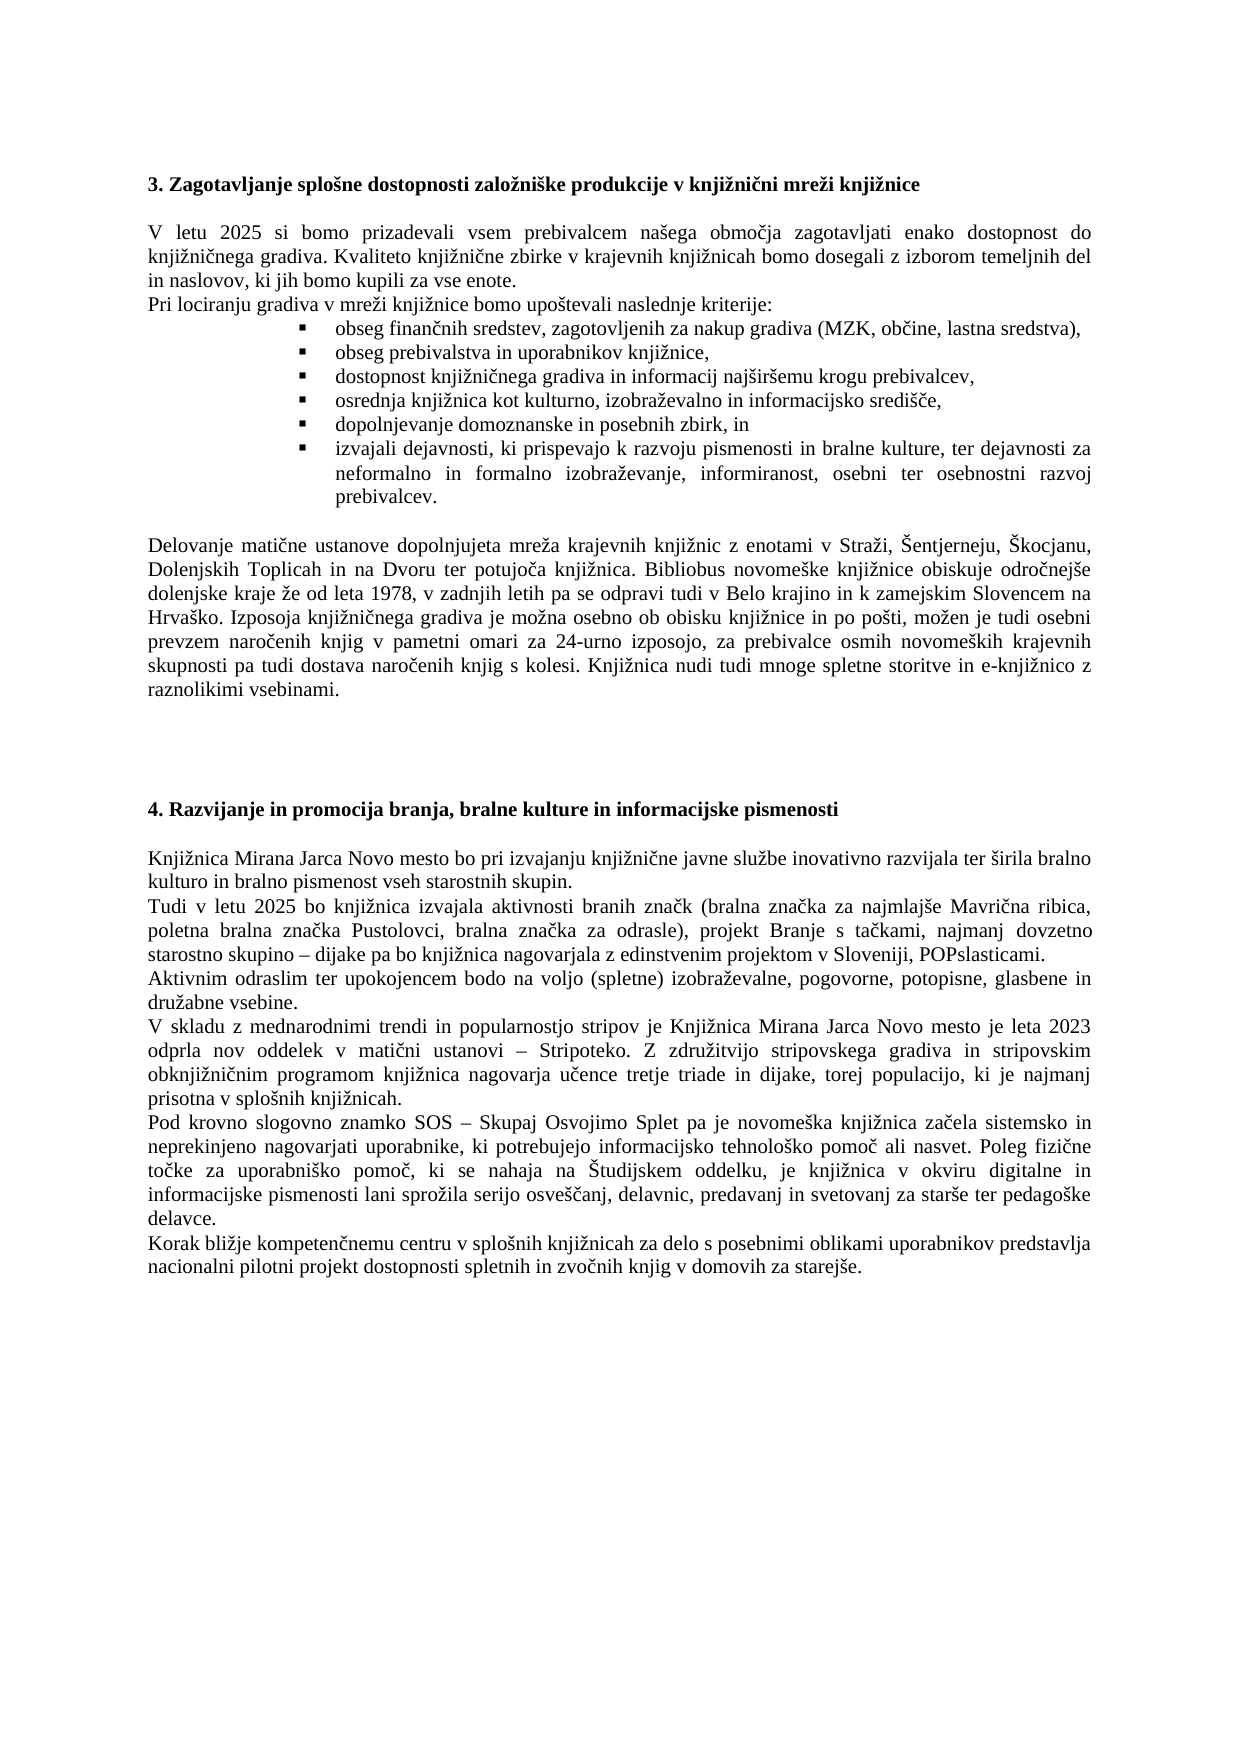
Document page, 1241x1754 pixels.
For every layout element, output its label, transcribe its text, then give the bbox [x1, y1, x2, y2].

list izvajali dejavnosti, ki prispevajo k razvoju pismenosti in bralne kulture, ter dejavnosti za neformalno in formalno izobraževanje, informiranost, osebni ter osebnostni razvoj prebivalcev. [298, 436, 1093, 508]
list dostopnost knjižničnega gradiva in informacij najširšemu krogu prebivalcev, [298, 364, 1093, 388]
text Tudi v letu 2025 bo knjižnica izvajala aktivnosti branih značk (bralna značka za najmlajše Mavrična ribica, poletna bralna značka Pustolovci, bralna značka za odrasle), projekt Branje s tačkami, najmanj dovzetno starostno skupino – dijake pa bo knjižnica nagovarjala z edinstvenim projektom v Sloveniji, POPslasticami. [148, 893, 1093, 966]
text V skladu z mednarodnimi trendi in popularnostjo stripov je Knjižnica Mirana Jarca Novo mesto je leta 2023 odprla nov oddelek v matični ustanovi – Stripoteko. Z združitvijo stripovskega gradiva in stripovskim obknjižničnim programom knjižnica nagovarja učence tretje triade in dijake, torej populacijo, ki je najmanj prisotna v splošnih knjižnicah. [148, 1014, 1093, 1110]
list obseg prebivalstva in uporabnikov knjižnice, [298, 340, 1093, 364]
list obseg finančnih sredstev, zagotovljenih za nakup gradiva (MZK, občine, lastna sredstva), [298, 316, 1093, 340]
text Knjižnica Mirana Jarca Novo mesto bo pri izvajanju knjižnične javne službe inovativno razvijala ter širila bralno kulturo in bralno pismenost vseh starostnih skupin. [148, 845, 1093, 893]
text Pod krovno slogovno znamko SOS – Skupaj Osvojimo Splet pa je novomeška knjižnica začela sistemsko in neprekinjeno nagovarjati uporabnike, ki potrebujejo informacijsko tehnološko pomoč ali nasvet. Poleg fizične točke za uporabniško pomoč, ki se nahaja na Študijskem oddelku, je knjižnica v okviru digitalne in informacijske pismenosti lani sprožila serijo osveščanj, delavnic, predavanj in svetovanj za starše ter pedagoške delavce. [148, 1110, 1093, 1230]
list dopolnjevanje domoznanske in posebnih zbirk, in [298, 412, 1093, 436]
text Korak bližje kompetenčnemu centru v splošnih knjižnicah za delo s posebnimi oblikami uporabnikov predstavlja nacionalni pilotni projekt dostopnosti spletnih in zvočnih knjig v domovih za starejše. [148, 1230, 1093, 1278]
text V letu 2025 si bomo prizadevali vsem prebivalcem našega območja zagotavljati enako dostopnost do knjižničnega gradiva. Kvaliteto knjižnične zbirke v krajevnih knjižnicah bomo dosegali z izborom temeljnih del in naslovov, ki jih bomo kupili za vse enote. [148, 220, 1093, 292]
text Pri lociranju gradiva v mreži knjižnice bomo upoštevali naslednje kriterije: [148, 292, 1093, 316]
list osrednja knjižnica kot kulturno, izobraževalno in informacijsko središče, [298, 388, 1093, 412]
text Aktivnim odraslim ter upokojencem bodo na voljo (spletne) izobraževalne, pogovorne, potopisne, glasbene in družabne vsebine. [148, 966, 1093, 1014]
text Delovanje matične ustanove dopolnjujeta mreža krajevnih knjižnic z enotami v Straži, Šentjerneju, Škocjanu, Dolenjskih Toplicah in na Dvoru ter potujoča knjižnica. Bibliobus novomeške knjižnice obiskuje odročnejše dolenjske kraje že od leta 1978, v zadnjih letih pa se odpravi tudi v Belo krajino in k zamejskim Slovencem na Hrvaško. Izposoja knjižničnega gradiva je možna osebno ob obisku knjižnice in po pošti, možen je tudi osebni prevzem naročenih knjig v pametni omari za 24-urno izposojo, za prebivalce osmih novomeških krajevnih skupnosti pa tudi dostava naročenih knjig s kolesi. Knjižnica nudi tudi mnoge spletne storitve in e-knjižnico z raznolikimi vsebinami. [148, 533, 1093, 701]
text 4. Razvijanje in promocija branja, bralne kulture in informacijske pismenosti [148, 797, 1093, 821]
text 3. Zagotavljanje splošne dostopnosti založniške produkcije v knjižnični mreži knjižnice [148, 172, 1093, 196]
